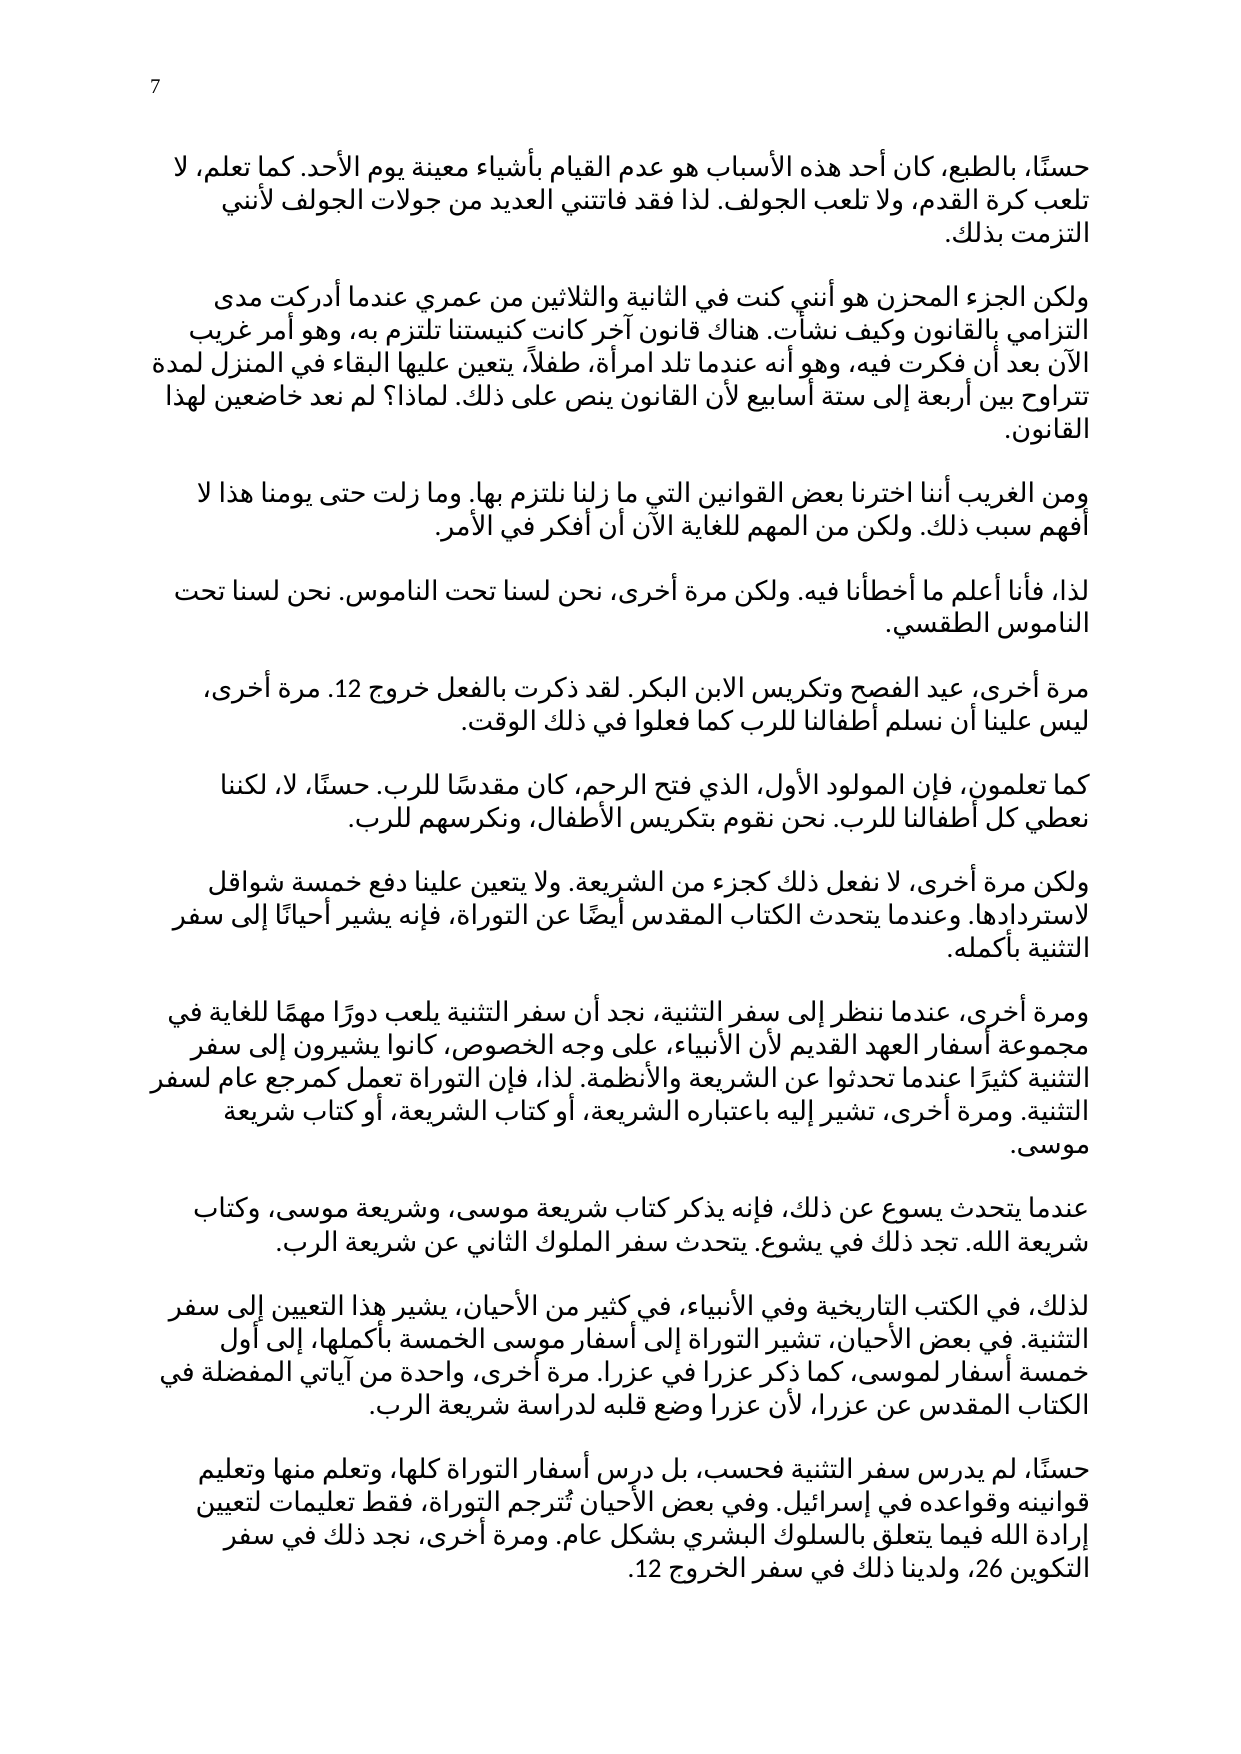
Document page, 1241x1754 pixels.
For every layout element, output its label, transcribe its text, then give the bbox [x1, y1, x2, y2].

text ومن الغريب أننا اخترنا بعض القوانين التي ما زلنا نلتزم بها. وما زلت حتى يومنا هذا لا أفهم سبب ذلك. ولكن من المهم للغاية الآن أن أفكر في الأمر. [150, 476, 1090, 542]
text لذلك، في الكتب التاريخية وفي الأنبياء، في كثير من الأحيان، يشير هذا التعيين إلى سفر التثنية. في بعض الأحيان، تشير التوراة إلى أسفار موسى الخمسة بأكملها، إلى أول خمسة أسفار لموسى، كما ذكر عزرا في عزرا. مرة أخرى، واحدة من آياتي المفضلة في الكتاب المقدس عن عزرا، لأن عزرا وضع قلبه لدراسة شريعة الرب. [150, 1289, 1090, 1421]
text حسنًا، بالطبع، كان أحد هذه الأسباب هو عدم القيام بأشياء معينة يوم الأحد. كما تعلم، لا تلعب كرة القدم، ولا تلعب الجولف. لذا فقد فاتتني العديد من جولات الجولف لأنني التزمت بذلك. [150, 150, 1090, 249]
text مرة أخرى، عيد الفصح وتكريس الابن البكر. لقد ذكرت بالفعل خروج 12. مرة أخرى، ليس علينا أن نسلم أطفالنا للرب كما فعلوا في ذلك الوقت. [150, 671, 1090, 737]
text لذا، فأنا أعلم ما أخطأنا فيه. ولكن مرة أخرى، نحن لسنا تحت الناموس. نحن لسنا تحت الناموس الطقسي. [150, 574, 1090, 640]
text كما تعلمون، فإن المولود الأول، الذي فتح الرحم، كان مقدسًا للرب. حسنًا، لا، لكننا نعطي كل أطفالنا للرب. نحن نقوم بتكريس الأطفال، ونكرسهم للرب. [150, 768, 1090, 834]
text حسنًا، لم يدرس سفر التثنية فحسب، بل درس أسفار التوراة كلها، وتعلم منها وتعليم قوانينه وقواعده في إسرائيل. وفي بعض الأحيان تُترجم التوراة، فقط تعليمات لتعيين إرادة الله فيما يتعلق بالسلوك البشري بشكل عام. ومرة أخرى، نجد ذلك في سفر التكوين 26، ولدينا ذلك في سفر الخروج 12. [150, 1452, 1090, 1584]
text عندما يتحدث يسوع عن ذلك، فإنه يذكر كتاب شريعة موسى، وشريعة موسى، وكتاب شريعة الله. تجد ذلك في يشوع. يتحدث سفر الملوك الثاني عن شريعة الرب. [150, 1192, 1090, 1258]
text ولكن مرة أخرى، لا نفعل ذلك كجزء من الشريعة. ولا يتعين علينا دفع خمسة شواقل لاستردادها. وعندما يتحدث الكتاب المقدس أيضًا عن التوراة، فإنه يشير أحيانًا إلى سفر التثنية بأكمله. [150, 865, 1090, 964]
text ومرة أخرى، عندما ننظر إلى سفر التثنية، نجد أن سفر التثنية يلعب دورًا مهمًا للغاية في مجموعة أسفار العهد القديم لأن الأنبياء، على وجه الخصوص، كانوا يشيرون إلى سفر التثنية كثيرًا عندما تحدثوا عن الشريعة والأنظمة. لذا، فإن التوراة تعمل كمرجع عام لسفر التثنية. ومرة أخرى، تشير إليه باعتباره الشريعة، أو كتاب الشريعة، أو كتاب شريعة موسى. [150, 995, 1090, 1161]
text ولكن الجزء المحزن هو أنني كنت في الثانية والثلاثين من عمري عندما أدركت مدى التزامي بالقانون وكيف نشأت. هناك قانون آخر كانت كنيستنا تلتزم به، وهو أمر غريب الآن بعد أن فكرت فيه، وهو أنه عندما تلد امرأة، طفلاً، يتعين عليها البقاء في المنزل لمدة تتراوح بين أربعة إلى ستة أسابيع لأن القانون ينص على ذلك. لماذا؟ لم نعد خاضعين لهذا القانون. [150, 280, 1090, 445]
